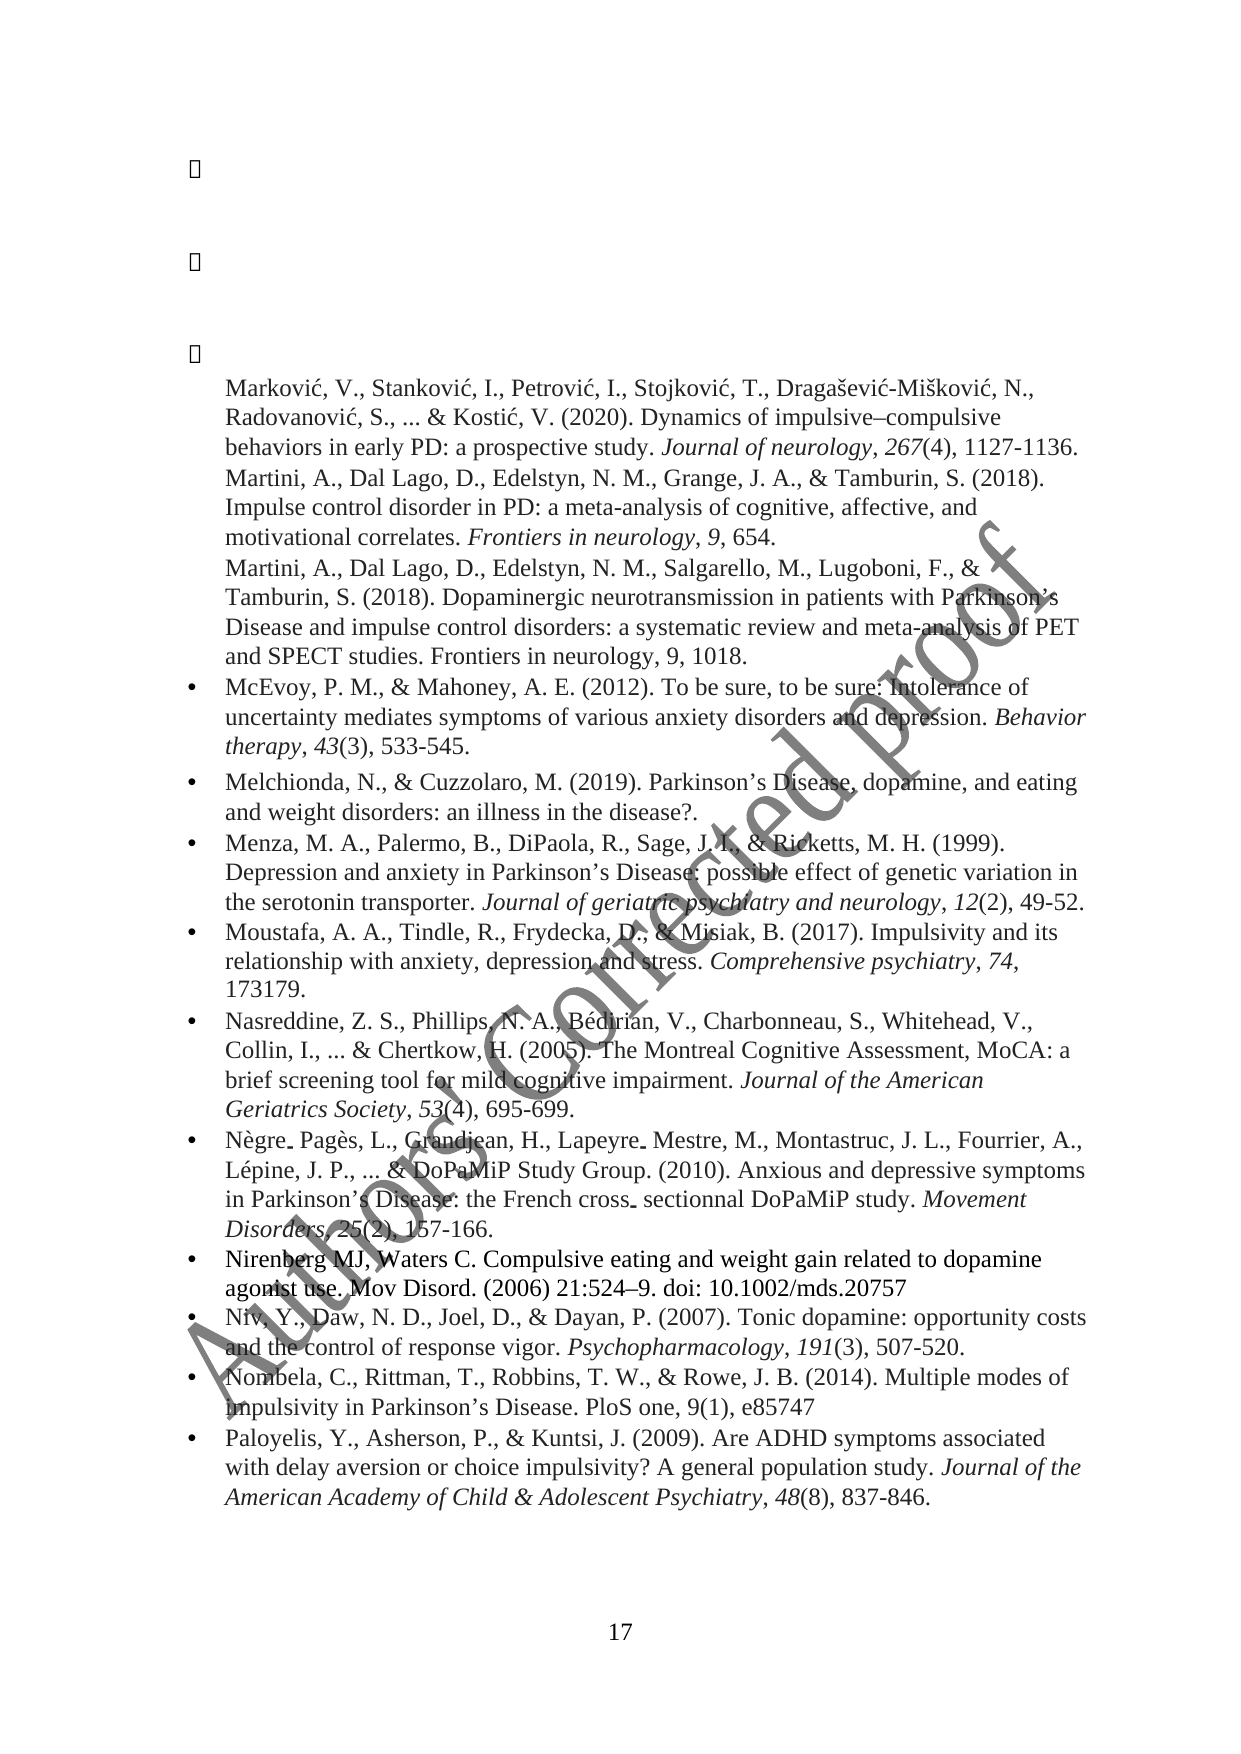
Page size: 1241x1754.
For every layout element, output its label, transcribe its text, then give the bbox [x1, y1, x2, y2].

text Marković, V., Stanković, I., Petrović, I., Stojković, T., Dragašević-Mišković, N., Radovanović, S., ... & Kostić, V. (2020). Dynamics of impulsive–compulsive behaviors in early PD: a prospective study. Journal of neurology, 267(4), 1127-1136. [225, 373, 1090, 461]
list Menza, M. A., Palermo, B., DiPaola, R., Sage, J. I., & Ricketts, M. H. (1999). Depression and anxiety in Parkinson’s Disease: possible effect of genetic variation in the serotonin transporter. Journal of geriatric psychiatry and neurology, 12(2), 49-52. [187, 828, 1090, 916]
text Martini, A., Dal Lago, D., Edelstyn, N. M., Grange, J. A., & Tamburin, S. (2018). Impulse control disorder in PD: a meta-analysis of cognitive, affective, and motivational correlates. Frontiers in neurology, 9, 654. [225, 463, 1090, 551]
list Niv, Y., Daw, N. D., Joel, D., & Dayan, P. (2007). Tonic dopamine: opportunity costs and the control of response vigor. Psychopharmacology, 191(3), 507-520. [187, 1302, 1090, 1360]
list Paloyelis, Y., Asherson, P., & Kuntsi, J. (2009). Are ADHD symptoms associated with delay aversion or choice impulsivity? A general population study. Journal of the American Academy of Child & Adolescent Psychiatry, 48(8), 837-846. [187, 1423, 1090, 1511]
list Melchionda, N., & Cuzzolaro, M. (2019). Parkinson’s Disease, dopamine, and eating and weight disorders: an illness in the disease?. [187, 767, 1090, 826]
list Nombela, C., Rittman, T., Robbins, T. W., & Rowe, J. B. (2014). Multiple modes of impulsivity in Parkinson’s Disease. PloS one, 9(1), e85747 [187, 1362, 1090, 1421]
text Martini, A., Dal Lago, D., Edelstyn, N. M., Salgarello, M., Lugoboni, F., & Tamburin, S. (2018). Dopaminergic neurotransmission in patients with Parkinson’s Disease and impulse control disorders: a systematic review and meta-analysis of PET and SPECT studies. Frontiers in neurology, 9, 1018. [225, 553, 1090, 670]
list Nirenberg MJ, Waters C. Compulsive eating and weight gain related to dopamine agonist use. Mov Disord. (2006) 21:524–9. doi: 10.1002/mds.20757 [187, 1245, 1090, 1302]
list Nasreddine, Z. S., Phillips, N. A., Bédirian, V., Charbonneau, S., Whitehead, V., Collin, I., ... & Chertkow, H. (2005). The Montreal Cognitive Assessment, MoCA: a brief screening tool for mild cognitive impairment. Journal of the American Geriatrics Society, 53(4), 695-699. [187, 1006, 1090, 1123]
list Moustafa, A. A., Tindle, R., Frydecka, D., & Misiak, B. (2017). Impulsivity and its relationship with anxiety, depression and stress. Comprehensive psychiatry, 74, 173179. [187, 918, 1090, 1003]
list McEvoy, P. M., & Mahoney, A. E. (2012). To be sure, to be sure: Intolerance of uncertainty mediates symptoms of various anxiety disorders and depression. Behavior therapy, 43(3), 533-545. [187, 672, 1090, 760]
list Nègre Pagès, L., Grandjean, H., Lapeyre Mestre, M., Montastruc, J. L., Fourrier, A., Lépine, J. P., ... & DoPaMiP Study Group. (2010). Anxious and depressive symptoms in Parkinson’s Disease: the French cross sectionnal DoPaMiP study. Movement Disorders, 25(2), 157-166. [187, 1125, 1090, 1243]
